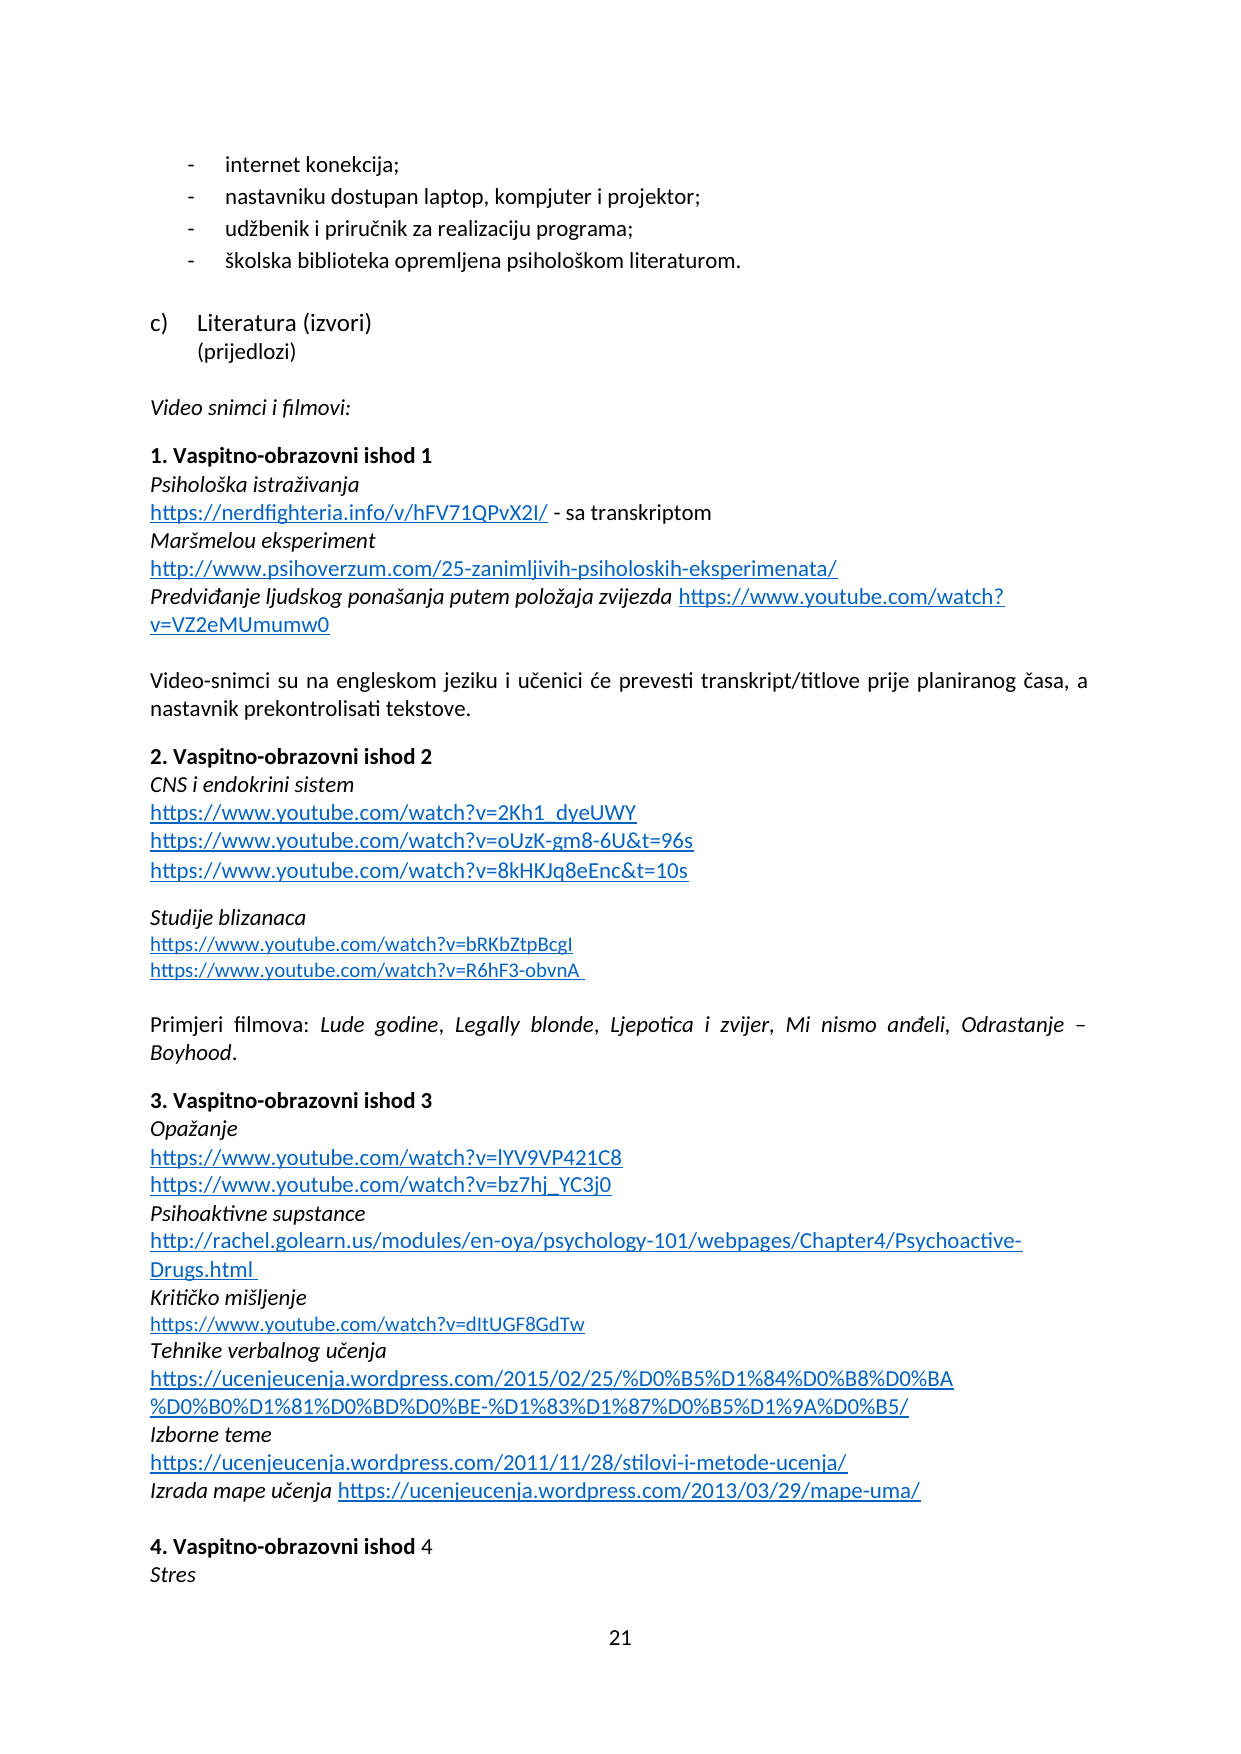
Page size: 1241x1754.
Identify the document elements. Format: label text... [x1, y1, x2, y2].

text http://www.psihoverzum.com/25-zanimljivih-psiholoskih-eksperimenata/ [150, 554, 1090, 582]
text 2. Vaspitno-obrazovni ishod 2 [150, 742, 1090, 770]
list https://www.youtube.com/watch?v=oUzK-gm8-6U&t=96s [150, 826, 1090, 854]
text https://www.youtube.com/watch?v=bRKbZtpBcgI [150, 931, 1090, 957]
list https://www.youtube.com/watch?v=8kHKJq8eEnc&t=10s [150, 856, 1090, 884]
text Studije blizanaca [150, 903, 1090, 931]
text 4. Vaspitno-obrazovni ishod 4 [150, 1532, 1090, 1560]
text Kritičko mišljenje [150, 1283, 1090, 1311]
text http://rachel.golearn.us/modules/en-oya/psychology-101/webpages/Chapter4/Psychoactive-Drugs.html [150, 1227, 1090, 1283]
text Primjeri filmova: Lude godine, Legally blonde, Ljepotica i zvijer, Mi nismo anđeli, Odrastanje – Boyhood. [150, 1010, 1090, 1066]
text Stres [150, 1560, 1090, 1588]
list školska biblioteka opremljena psihološkom literaturom. [187, 247, 1090, 274]
text Psihoaktivne supstance [150, 1199, 1090, 1227]
text https://www.youtube.com/watch?v=bz7hj_YC3j0 [150, 1171, 1090, 1199]
text https://ucenjeucenja.wordpress.com/2015/02/25/%D0%B5%D1%84%D0%B8%D0%BA%D0%B0%D1%81%D0%BD%D0%BE-%D1%83%D1%87%D0%B5%D1%9A%D0%B5/ [150, 1364, 1090, 1420]
text CNS i endokrini sistem [150, 770, 1090, 798]
list Literatura (izvori) [150, 307, 1090, 337]
text Maršmelou eksperiment [150, 526, 1090, 554]
text https://www.youtube.com/watch?v=dItUGF8GdTw [150, 1311, 1090, 1336]
text Psihološka istraživanja [150, 470, 1090, 498]
text https://www.youtube.com/watch?v=2Kh1_dyeUWY [150, 798, 1090, 826]
text 3. Vaspitno-obrazovni ishod 3 [150, 1087, 1090, 1114]
list internet konekcija; [187, 150, 1090, 178]
text Video snimci i filmovi: [150, 393, 1090, 421]
text (prijedlozi) [197, 337, 1090, 365]
list nastavniku dostupan laptop, kompjuter i projektor; [187, 182, 1090, 210]
text https://www.youtube.com/watch?v=lYV9VP421C8 [150, 1143, 1090, 1171]
text Tehnike verbalnog učenja [150, 1336, 1090, 1364]
text Predviđanje ljudskog ponašanja putem položaja zvijezda https://www.youtube.com/watch?v=VZ2eMUmumw0 [150, 582, 1090, 638]
text https://nerdfighteria.info/v/hFV71QPvX2I/ - sa transkriptom [150, 498, 1090, 526]
text Izborne teme [150, 1420, 1090, 1448]
text Opažanje [150, 1114, 1090, 1143]
text https://ucenjeucenja.wordpress.com/2011/11/28/stilovi-i-metode-ucenja/ [150, 1448, 1090, 1476]
text Video-snimci su na engleskom jeziku i učenici će prevesti transkript/titlove prije planiranog časa, a nastavnik prekontrolisati tekstove. [150, 666, 1090, 722]
list udžbenik i priručnik za realizaciju programa; [187, 214, 1090, 242]
text 1. Vaspitno-obrazovni ishod 1 [150, 442, 1090, 470]
text https://www.youtube.com/watch?v=R6hF3-obvnA [150, 957, 1090, 982]
text Izrada mape učenja https://ucenjeucenja.wordpress.com/2013/03/29/mape-uma/ [150, 1476, 1090, 1504]
